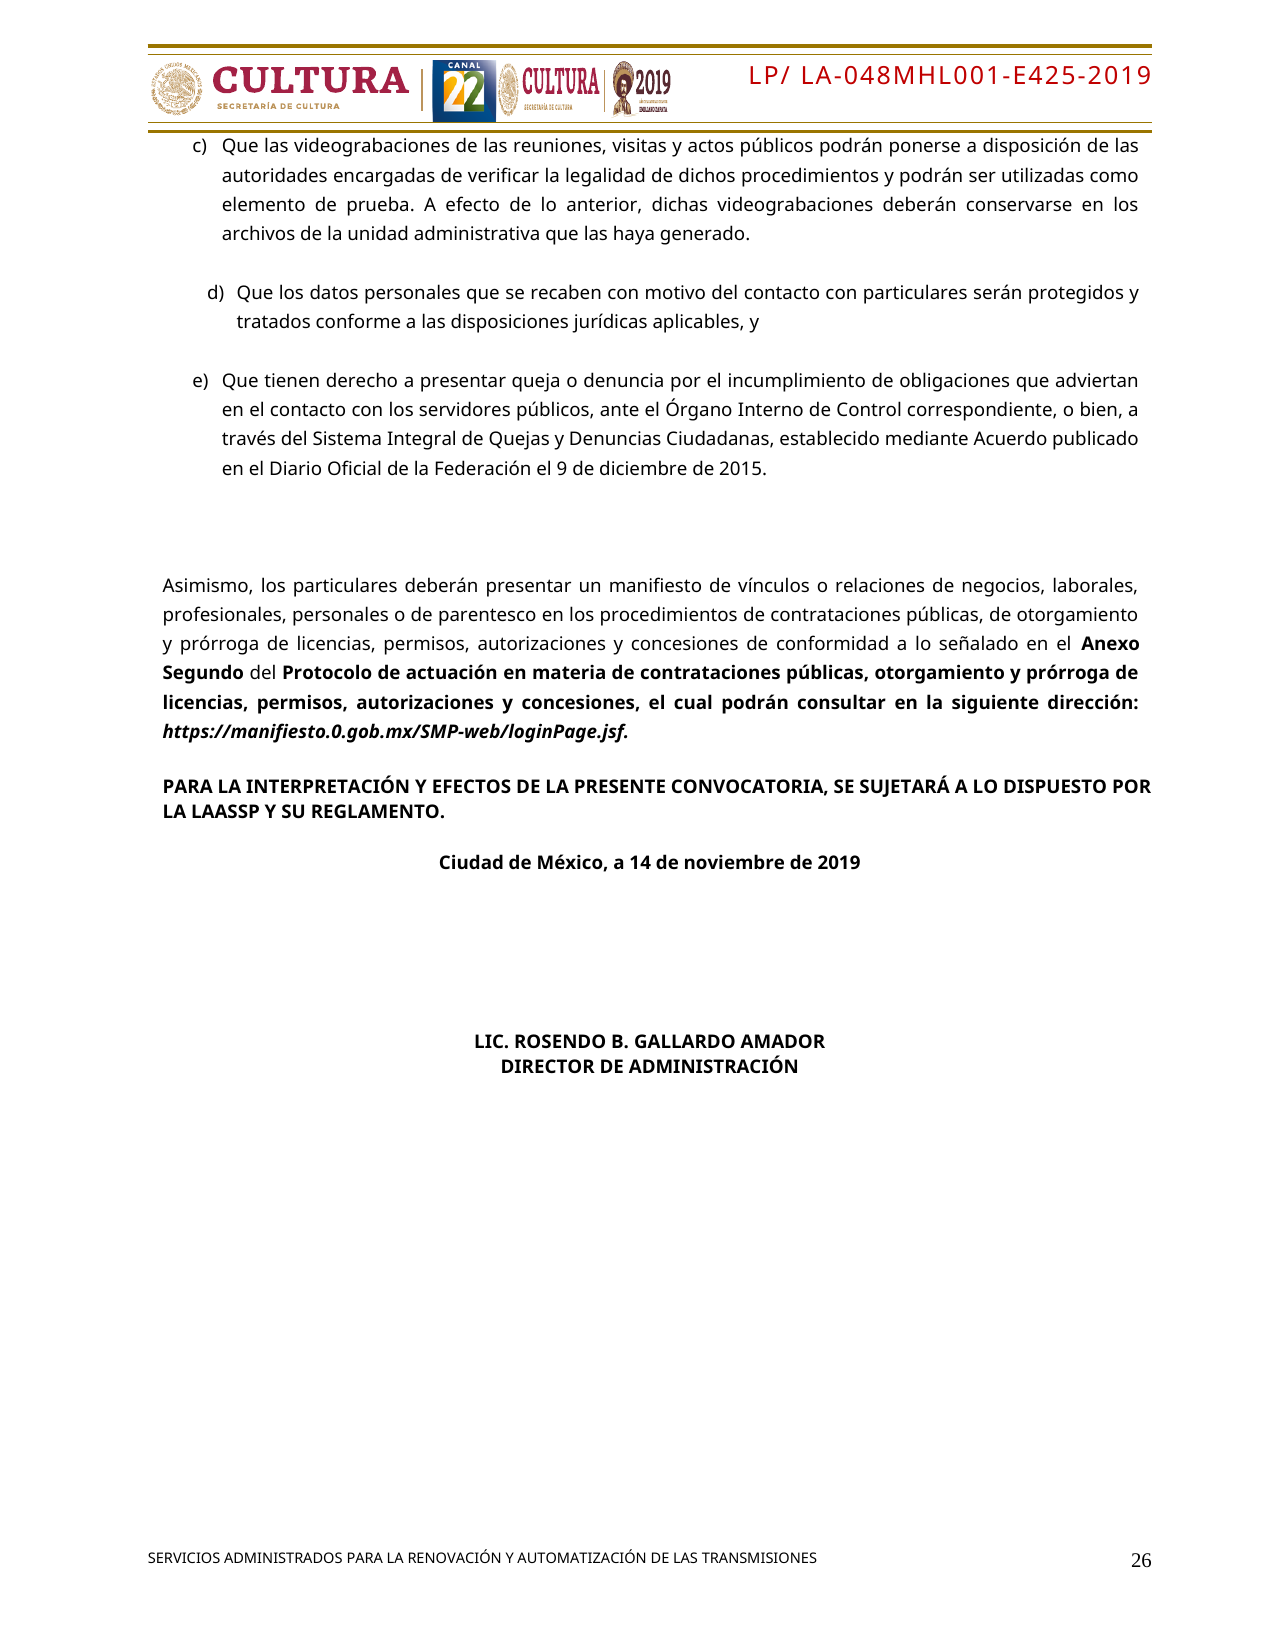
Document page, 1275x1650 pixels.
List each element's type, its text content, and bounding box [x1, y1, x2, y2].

text Ciudad de México, a 14 de noviembre de 2019 [148, 849, 1152, 875]
text c) Que las videograbaciones de las reuniones, visitas y actos públicos podrán ponerse a disposición de las autoridades encargadas de verificar la legalidad de dichos procedimientos y podrán ser utilizadas como elemento de prueba. A efecto de lo anterior, dichas videograbaciones deberán conservarse en los archivos de la unidad administrativa que las haya generado. [192, 133, 1140, 246]
text PARA LA INTERPRETACIÓN Y EFECTOS DE LA PRESENTE CONVOCATORIA, SE SUJETARÁ A LO DISPUESTO POR LA LAASSP Y SU REGLAMENTO. [162, 773, 1152, 824]
text Asimismo, los particulares deberán presentar un manifiesto de vínculos o relaciones de negocios, laborales, profesionales, personales o de parentesco en los procedimientos de contrataciones públicas, de otorgamiento y prórroga de licencias, permisos, autorizaciones y concesiones de conformidad a lo señalado en el Anexo Segundo del Protocolo de actuación en materia de contrataciones públicas, otorgamiento y prórroga de licencias, permisos, autorizaciones y concesiones, el cual podrán consultar en la siguiente dirección: https://manifiesto.0.gob.mx/SMP-web/loginPage.jsf. [162, 572, 1140, 744]
text d) Que los datos personales que se recaben con motivo del contacto con particulares serán protegidos y tratados conforme a las disposiciones jurídicas aplicables, y [207, 279, 1140, 334]
picture [432, 60, 498, 122]
text LIC. ROSENDO B. GALLARDO AMADOR [148, 1028, 1152, 1054]
text DIRECTOR DE ADMINISTRACIÓN [148, 1054, 1152, 1079]
text e) Que tienen derecho a presentar queja o denuncia por el incumplimiento de obligaciones que adviertan en el contacto con los servidores públicos, ante el Órgano Interno de Control correspondiente, o bien, a través del Sistema Integral de Quejas y Denuncias Ciudadanas, establecido mediante Acuerdo publicado en el Diario Oficial de la Federación el 9 de diciembre de 2015. [192, 367, 1140, 480]
